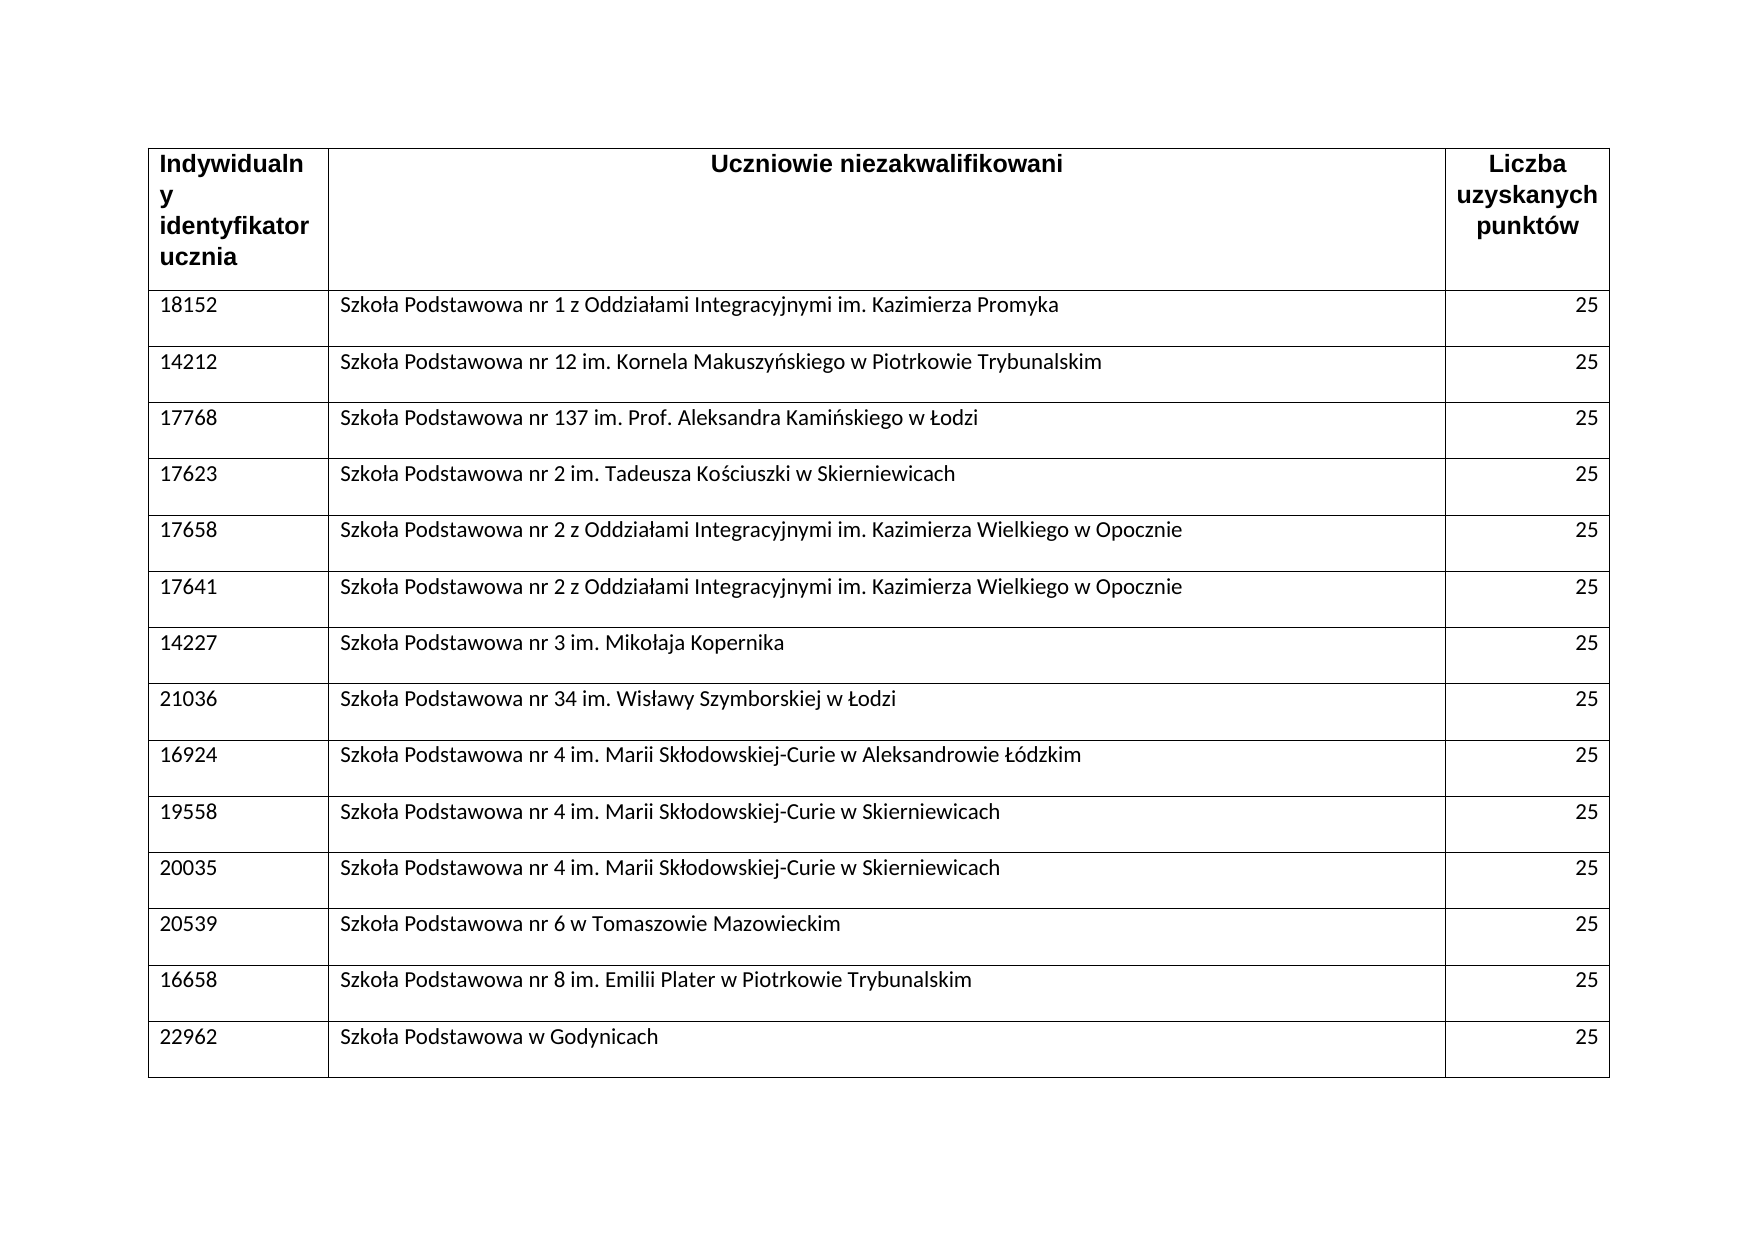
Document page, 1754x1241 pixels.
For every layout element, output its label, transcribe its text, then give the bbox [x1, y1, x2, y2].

table_cell 16924 [149, 741, 328, 796]
table_cell Szkoła Podstawowa nr 4 im. Marii Skłodowskiej-Curie w Aleksandrowie Łódzkim [329, 741, 1445, 796]
table_cell Szkoła Podstawowa nr 34 im. Wisławy Szymborskiej w Łodzi [329, 684, 1445, 739]
table_cell 17641 [149, 572, 328, 627]
table_cell Szkoła Podstawowa nr 2 im. Tadeusza Kościuszki w Skierniewicach [329, 459, 1445, 514]
table_cell 17623 [149, 459, 328, 514]
table_header Liczba uzyskanych punktów [1446, 149, 1609, 289]
table_cell Szkoła Podstawowa nr 12 im. Kornela Makuszyńskiego w Piotrkowie Trybunalskim [329, 347, 1445, 402]
table_cell Szkoła Podstawowa w Godynicach [329, 1022, 1445, 1077]
table_cell 25 [1446, 403, 1609, 458]
table_cell Szkoła Podstawowa nr 4 im. Marii Skłodowskiej-Curie w Skierniewicach [329, 797, 1445, 852]
table_cell 25 [1446, 797, 1609, 852]
table_cell 14227 [149, 628, 328, 683]
table_cell Szkoła Podstawowa nr 137 im. Prof. Aleksandra Kamińskiego w Łodzi [329, 403, 1445, 458]
table_cell 25 [1446, 966, 1609, 1021]
table_cell 22962 [149, 1022, 328, 1077]
table_cell 25 [1446, 628, 1609, 683]
table_cell 25 [1446, 741, 1609, 796]
table_cell 25 [1446, 516, 1609, 571]
table_cell 17768 [149, 403, 328, 458]
table_cell 25 [1446, 684, 1609, 739]
table_cell Szkoła Podstawowa nr 2 z Oddziałami Integracyjnymi im. Kazimierza Wielkiego w Opocznie [329, 572, 1445, 627]
table_cell 25 [1446, 572, 1609, 627]
table_cell 25 [1446, 853, 1609, 908]
table_cell 25 [1446, 291, 1609, 346]
table_cell 16658 [149, 966, 328, 1021]
table_cell Szkoła Podstawowa nr 8 im. Emilii Plater w Piotrkowie Trybunalskim [329, 966, 1445, 1021]
table_cell 18152 [149, 291, 328, 346]
table_header Uczniowie niezakwalifikowani [329, 149, 1445, 289]
table_cell 25 [1446, 1022, 1609, 1077]
table_cell 21036 [149, 684, 328, 739]
table_cell 14212 [149, 347, 328, 402]
table_cell 19558 [149, 797, 328, 852]
table_cell 20035 [149, 853, 328, 908]
table_cell Szkoła Podstawowa nr 1 z Oddziałami Integracyjnymi im. Kazimierza Promyka [329, 291, 1445, 346]
table_cell 25 [1446, 909, 1609, 964]
table_cell Szkoła Podstawowa nr 4 im. Marii Skłodowskiej-Curie w Skierniewicach [329, 853, 1445, 908]
table_cell Szkoła Podstawowa nr 6 w Tomaszowie Mazowieckim [329, 909, 1445, 964]
table_cell Szkoła Podstawowa nr 2 z Oddziałami Integracyjnymi im. Kazimierza Wielkiego w Opocznie [329, 516, 1445, 571]
table_cell 25 [1446, 459, 1609, 514]
table_header Indywidualny identyfikator ucznia [149, 149, 328, 289]
table_cell 25 [1446, 347, 1609, 402]
table_cell 17658 [149, 516, 328, 571]
table_cell Szkoła Podstawowa nr 3 im. Mikołaja Kopernika [329, 628, 1445, 683]
table_cell 20539 [149, 909, 328, 964]
